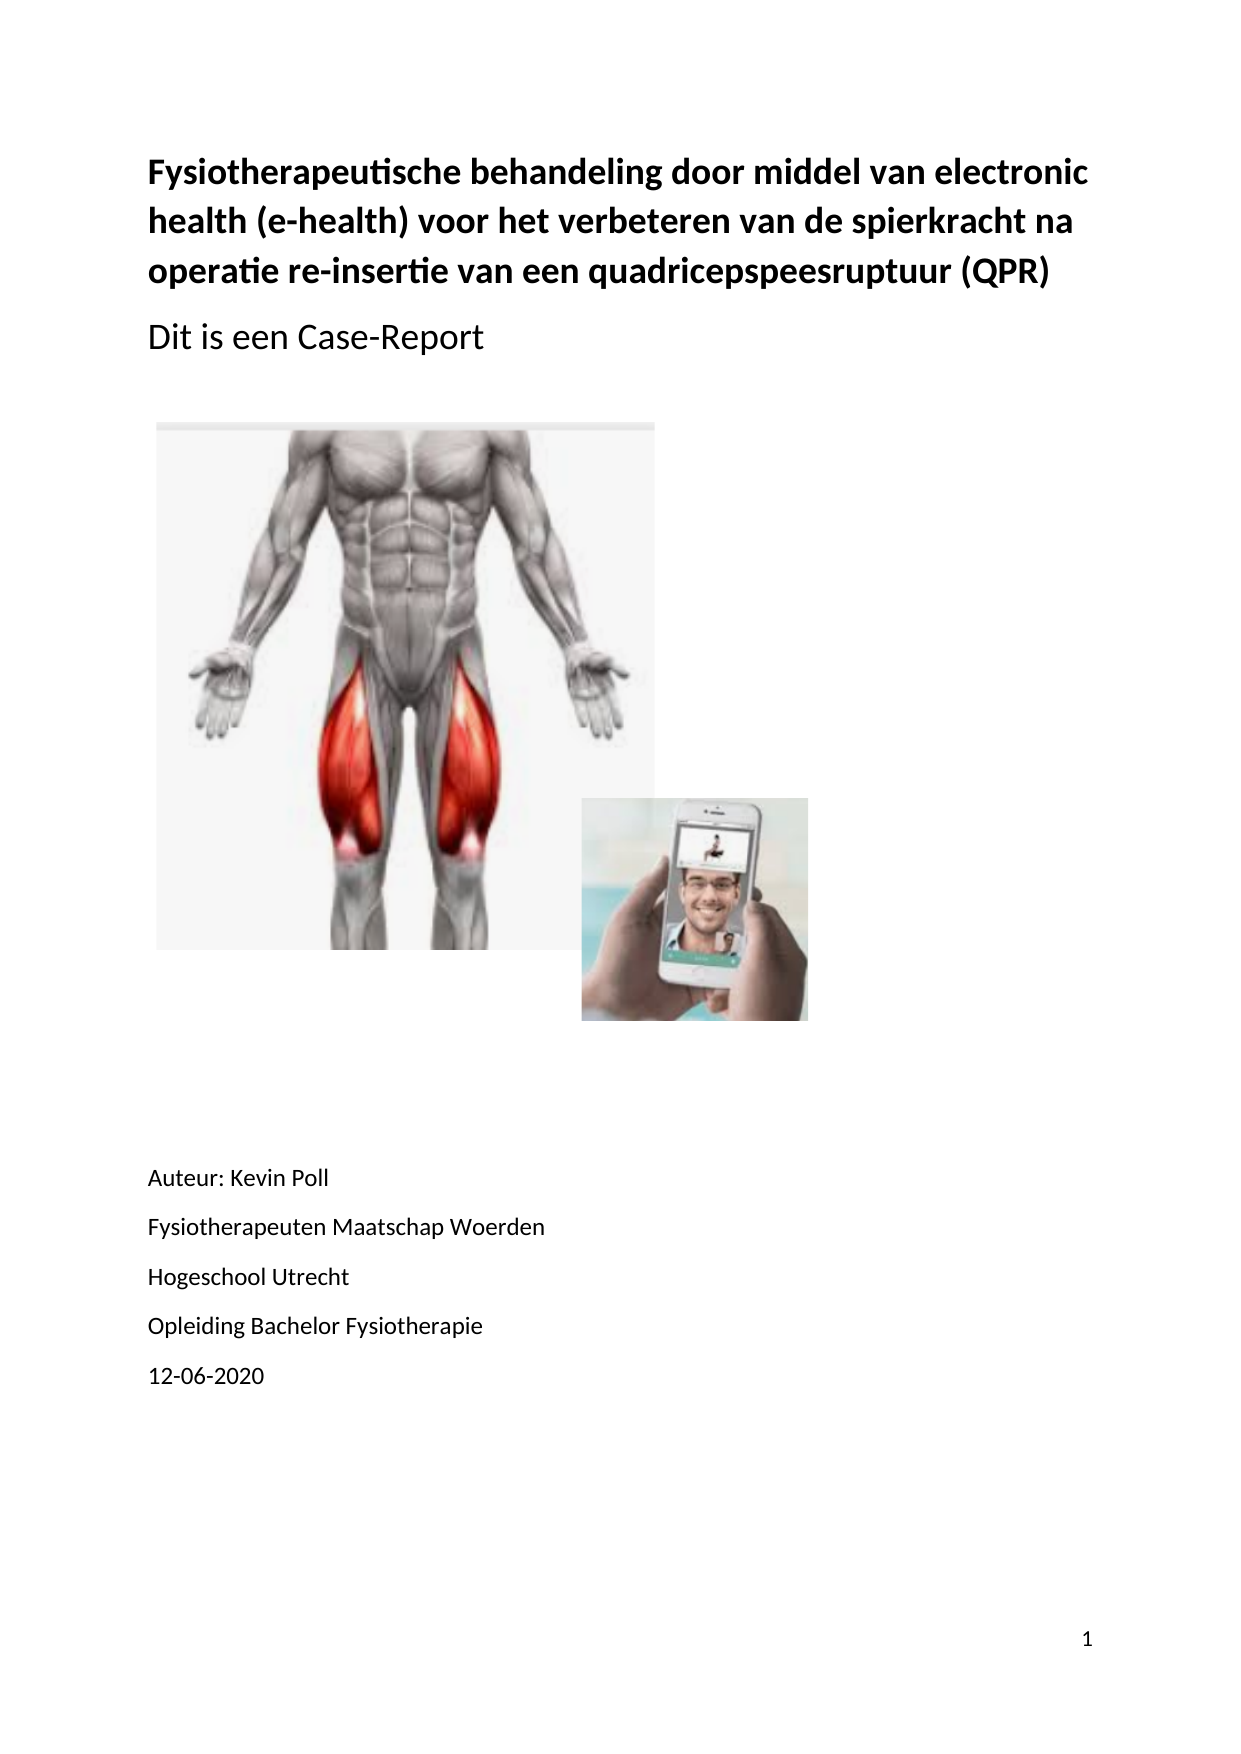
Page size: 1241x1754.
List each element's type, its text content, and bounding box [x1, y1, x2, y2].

text Fysiotherapeutische behandeling door middel van electronic health (e-health) voor het verbeteren van de spierkracht na operatie re-insertie van een quadricepspeesruptuur (QPR) [148, 148, 1093, 292]
text Opleiding Bachelor Fysiotherapie [148, 1311, 1093, 1341]
text Dit is een Case-Report [148, 313, 1093, 358]
text Fysiotherapeuten Maatschap Woerden [148, 1211, 1093, 1242]
text 12-06-2020 [148, 1360, 1093, 1391]
picture [156, 422, 809, 1021]
text Hogeschool Utrecht [148, 1261, 1093, 1291]
text Auteur: Kevin Poll [148, 1162, 1093, 1192]
